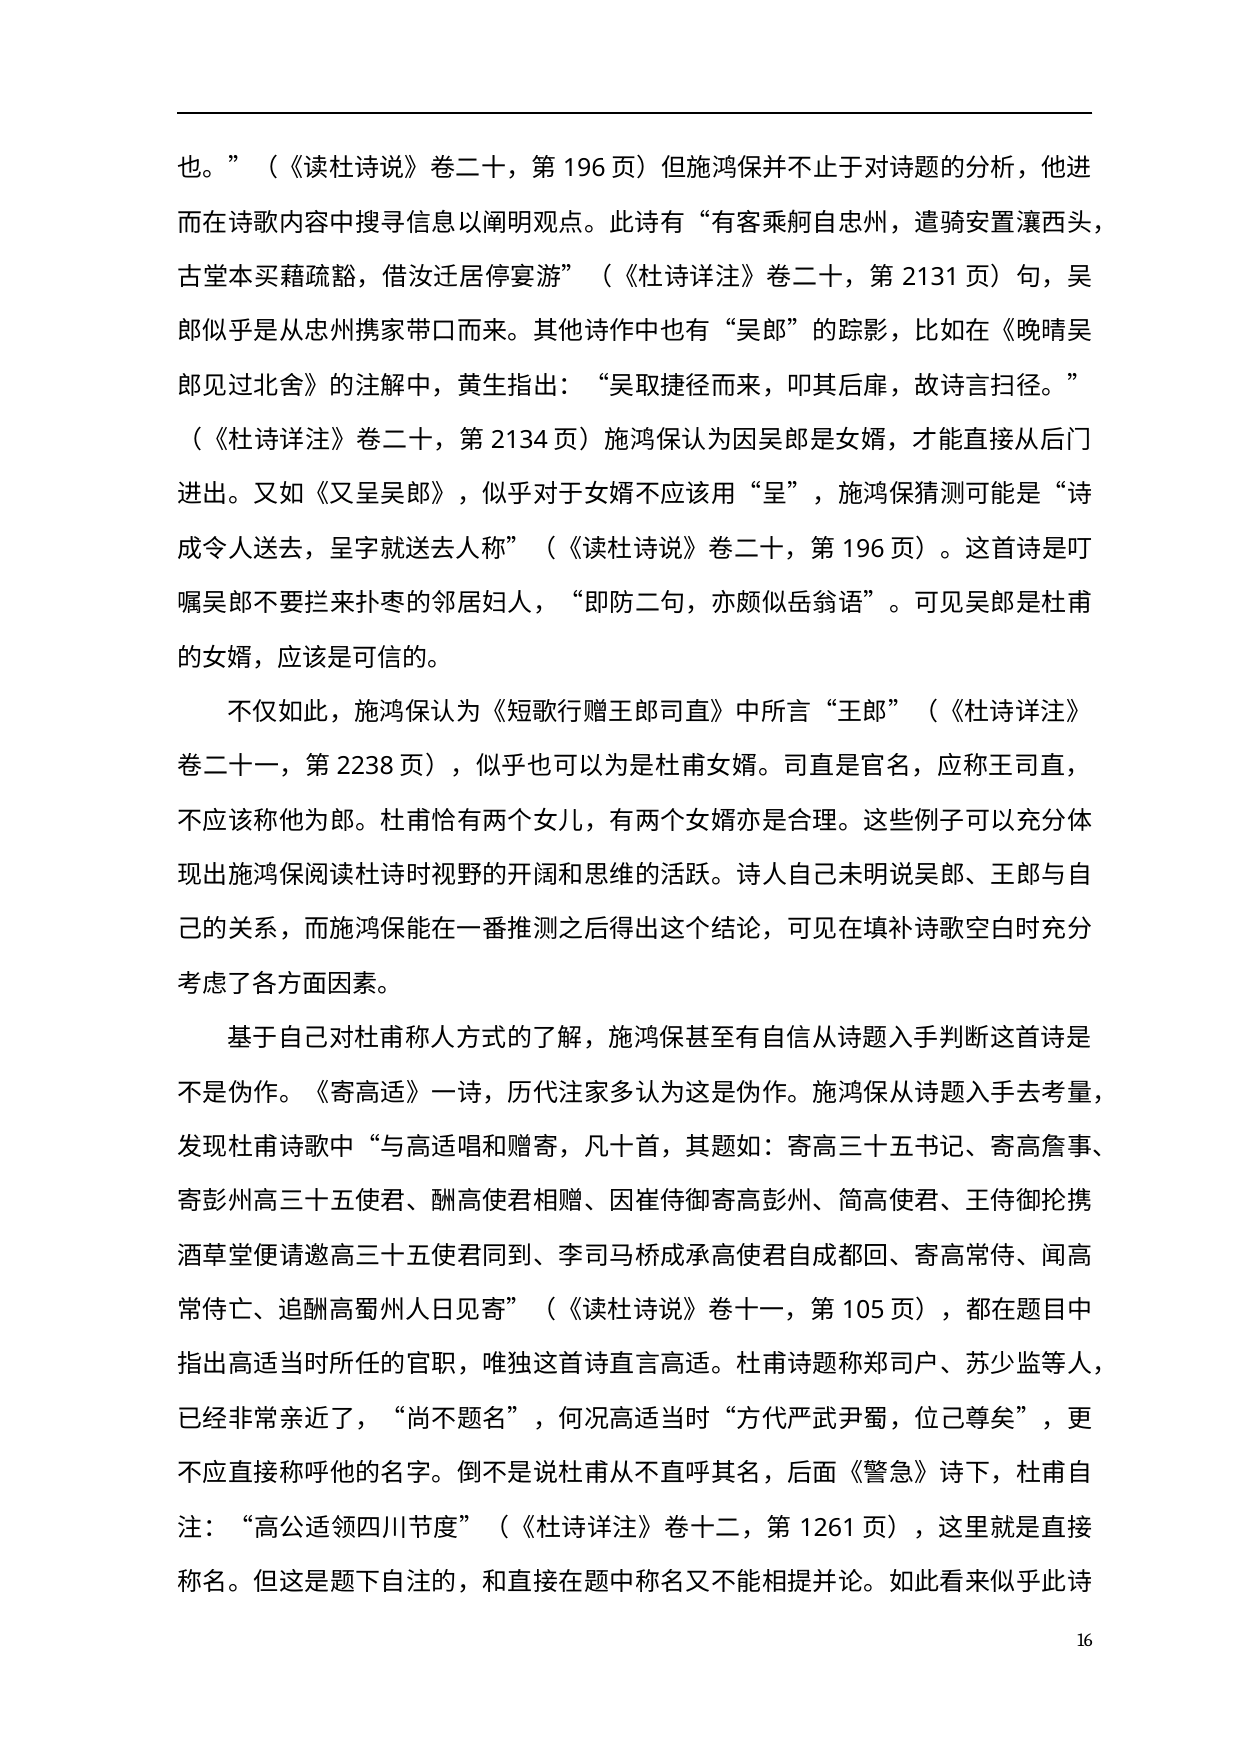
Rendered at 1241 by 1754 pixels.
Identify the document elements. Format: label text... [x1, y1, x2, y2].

text 不仅如此，施鸿保认为《短歌行赠王郎司直》中所言“王郎”（《杜诗详注》卷二十一，第2238页），似乎也可以为是杜甫女婿。司直是官名，应称王司直，不应该称他为郎。杜甫恰有两个女儿，有两个女婿亦是合理。这些例子可以充分体现出施鸿保阅读杜诗时视野的开阔和思维的活跃。诗人自己未明说吴郎、王郎与自己的关系，而施鸿保能在一番推测之后得出这个结论，可见在填补诗歌空白时充分考虑了各方面因素。 [177, 691, 1092, 999]
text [177, 1018, 1092, 1598]
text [177, 148, 1092, 673]
